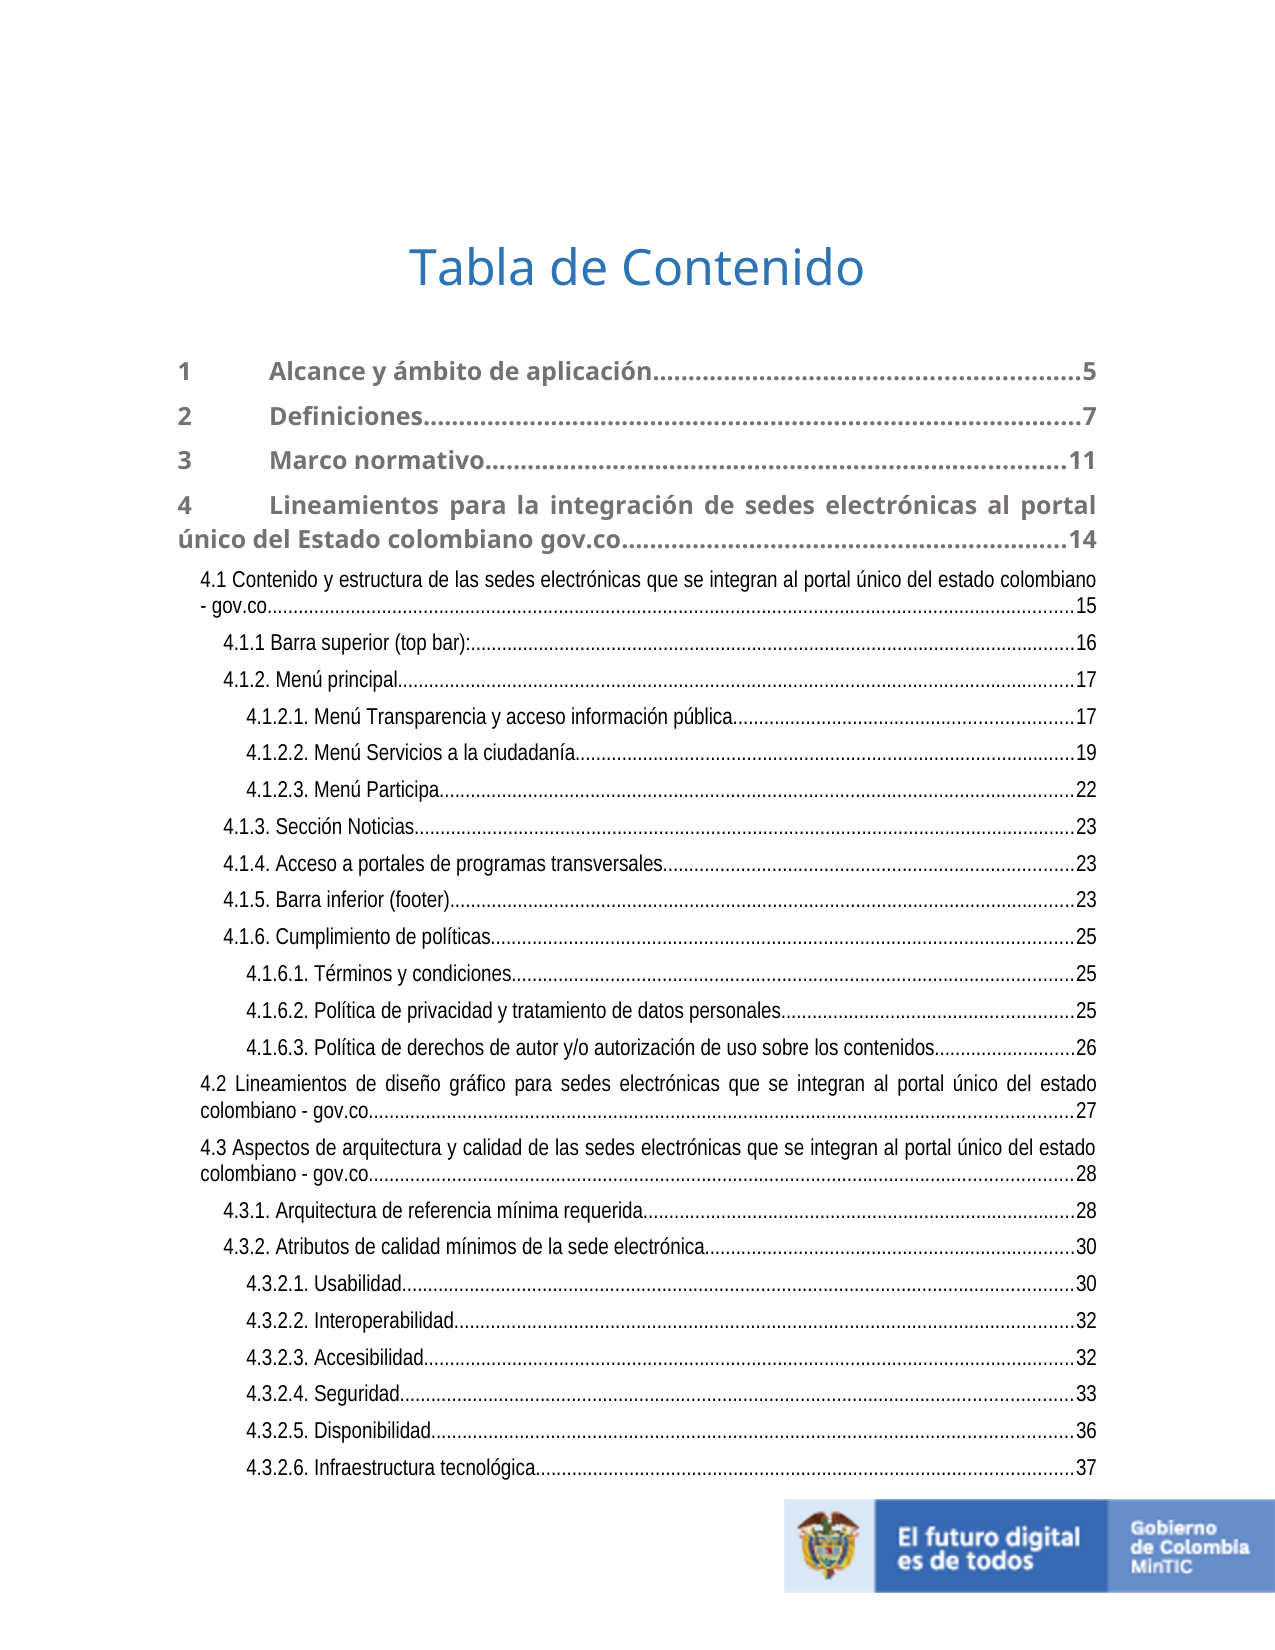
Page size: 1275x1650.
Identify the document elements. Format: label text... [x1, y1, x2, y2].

text 4.1.1 Barra superior (top bar): 16 [223, 629, 1098, 655]
text 4.3.2.2. Interoperabilidad 32 [246, 1307, 1098, 1333]
text 4.3.2.1. Usabilidad 30 [246, 1270, 1098, 1296]
text 4.1 Contenido y estructura de las sedes electrónicas que se integran al portal único del estado colombiano - gov.co 15 [200, 566, 1098, 619]
text 4.3.2.6. Infraestructura tecnológica 37 [246, 1454, 1098, 1480]
text 4.1.2.3. Menú Participa 22 [246, 776, 1098, 802]
text 4.1.6. Cumplimiento de políticas 25 [223, 923, 1098, 949]
text 4.1.6.3. Política de derechos de autor y/o autorización de uso sobre los contenidos 26 [246, 1033, 1098, 1060]
text 4.3.2.4. Seguridad 33 [246, 1380, 1098, 1407]
text Tabla de Contenido [177, 232, 1098, 301]
text 4.1.2.2. Menú Servicios a la ciudadanía 19 [246, 739, 1098, 766]
text 4.1.5. Barra inferior (footer) 23 [223, 886, 1098, 913]
text 4 Lineamientos para la integración de sedes electrónicas al portal único del Estado colombiano gov.co 14 [177, 487, 1098, 556]
text 2 Definiciones 7 [177, 398, 1098, 432]
text 4.3.2.3. Accesibilidad 32 [246, 1344, 1098, 1370]
text 4.3.2.5. Disponibilidad 36 [246, 1417, 1098, 1443]
text 4.3 Aspectos de arquitectura y calidad de las sedes electrónicas que se integran al portal único del estado colombiano - gov.co 28 [200, 1133, 1098, 1186]
text 4.1.4. Acceso a portales de programas transversales 23 [223, 850, 1098, 876]
text 4.3.2. Atributos de calidad mínimos de la sede electrónica 30 [223, 1233, 1098, 1260]
picture [783, 1499, 1275, 1593]
text 4.3.1. Arquitectura de referencia mínima requerida 28 [223, 1197, 1098, 1223]
text 4.1.6.2. Política de privacidad y tratamiento de datos personales 25 [246, 997, 1098, 1023]
text 3 Marco normativo 11 [177, 443, 1098, 477]
text 4.1.3. Sección Noticias 23 [223, 813, 1098, 839]
text 4.1.2. Menú principal 17 [223, 666, 1098, 692]
text 4.1.6.1. Términos y condiciones 25 [246, 960, 1098, 986]
text 1 Alcance y ámbito de aplicación 5 [177, 354, 1098, 388]
text 4.1.2.1. Menú Transparencia y acceso información pública 17 [246, 703, 1098, 729]
text 4.2 Lineamientos de diseño gráfico para sedes electrónicas que se integran al portal único del estado colombiano - gov.co 27 [200, 1070, 1098, 1123]
